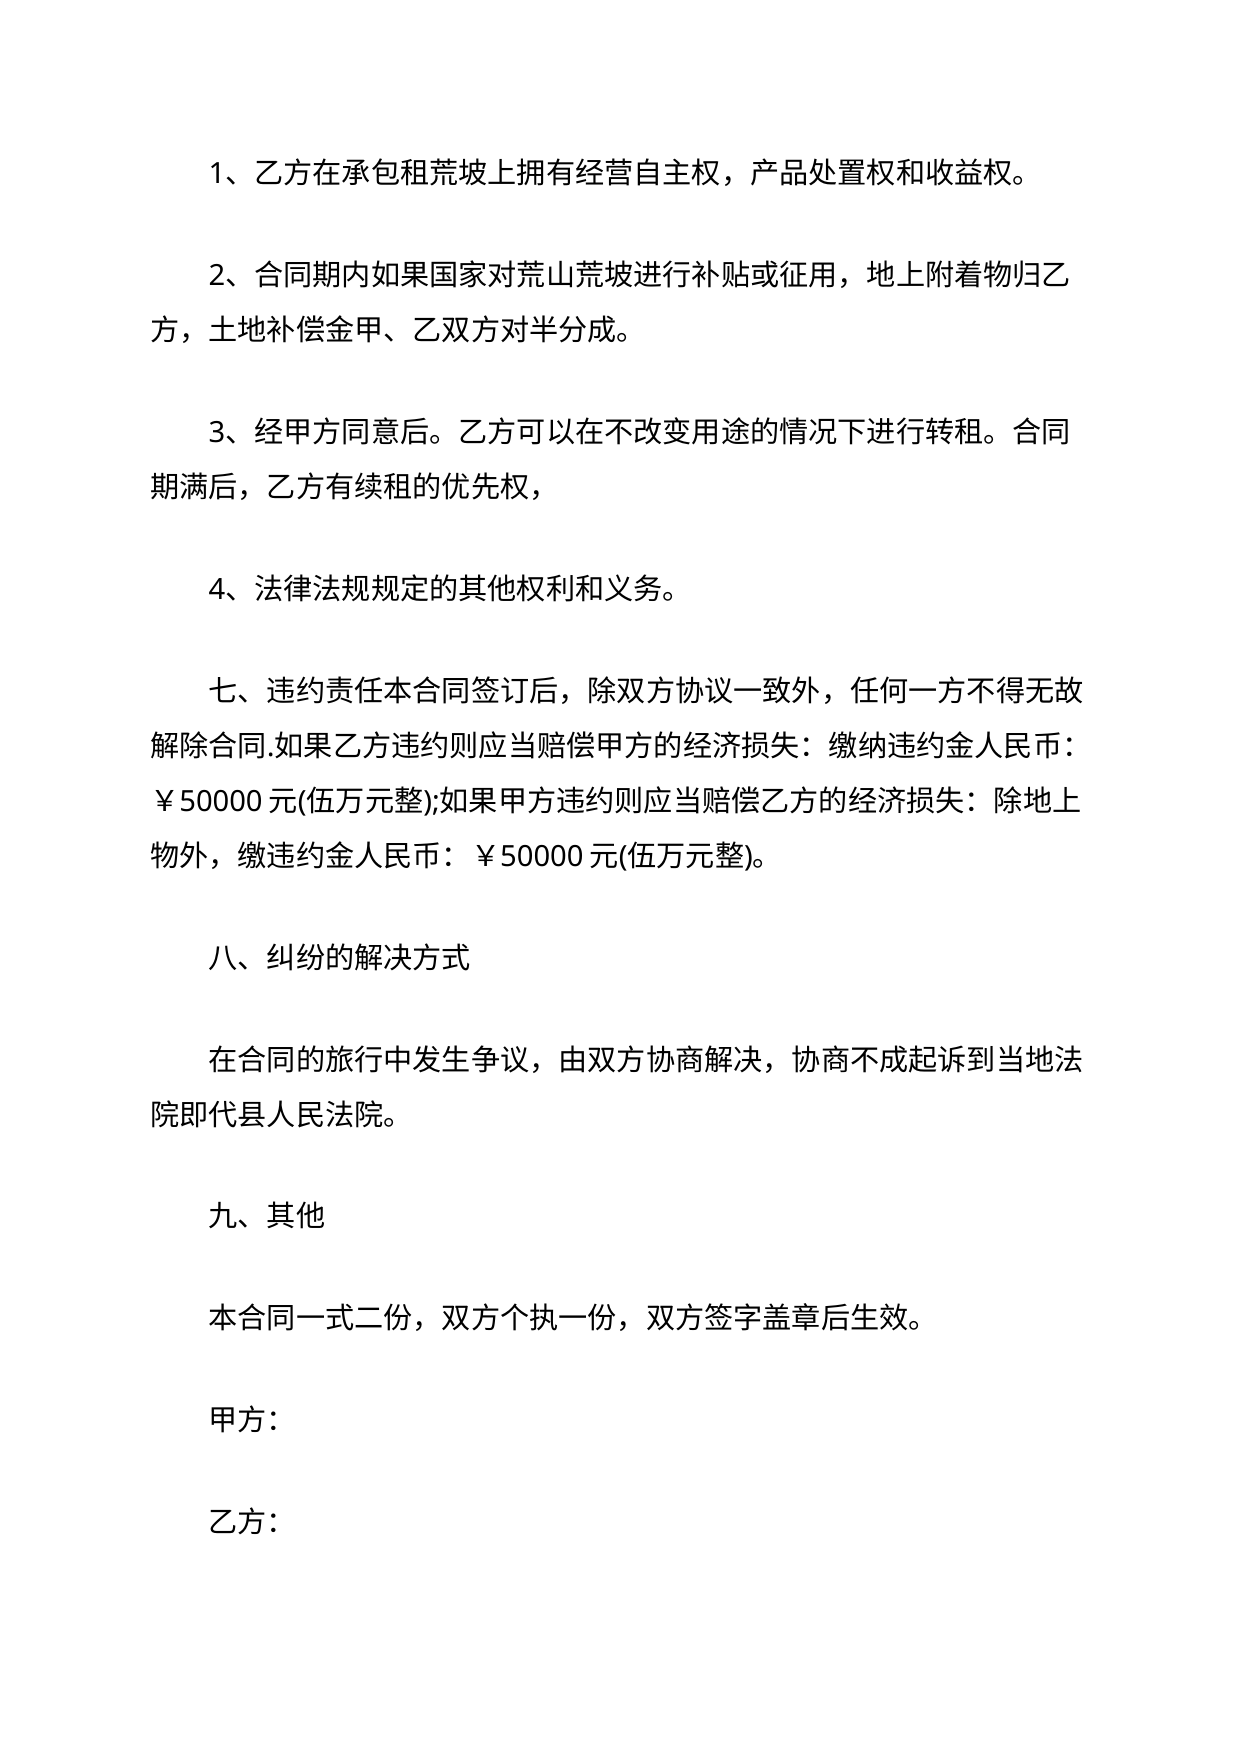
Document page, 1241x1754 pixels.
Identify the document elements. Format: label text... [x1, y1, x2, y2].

text 八、纠纷的解决方式 [150, 934, 1090, 977]
text 3、经甲方同意后。乙方可以在不改变用途的情况下进行转租。合同期满后，乙方有续租的优先权， [150, 409, 1090, 506]
text 在合同的旅行中发生争议，由双方协商解决，协商不成起诉到当地法院即代县人民法院。 [150, 1036, 1090, 1133]
text 1、乙方在承包租荒坡上拥有经营自主权，产品处置权和收益权。 [150, 150, 1090, 192]
text 七、违约责任本合同签订后，除双方协议一致外，任何一方不得无故解除合同.如果乙方违约则应当赔偿甲方的经济损失：缴纳违约金人民币：￥50000元(伍万元整);如果甲方违约则应当赔偿乙方的经济损失：除地上物外，缴违约金人民币：￥50000元(伍万元整)。 [150, 667, 1090, 875]
text 乙方： [150, 1498, 1090, 1540]
text 4、法律法规规定的其他权利和义务。 [150, 566, 1090, 608]
text 本合同一式二份，双方个执一份，双方签字盖章后生效。 [150, 1294, 1090, 1337]
text 2、合同期内如果国家对荒山荒坡进行补贴或征用，地上附着物归乙方，土地补偿金甲、乙双方对半分成。 [150, 252, 1090, 349]
text 甲方： [150, 1396, 1090, 1439]
text 九、其他 [150, 1193, 1090, 1235]
